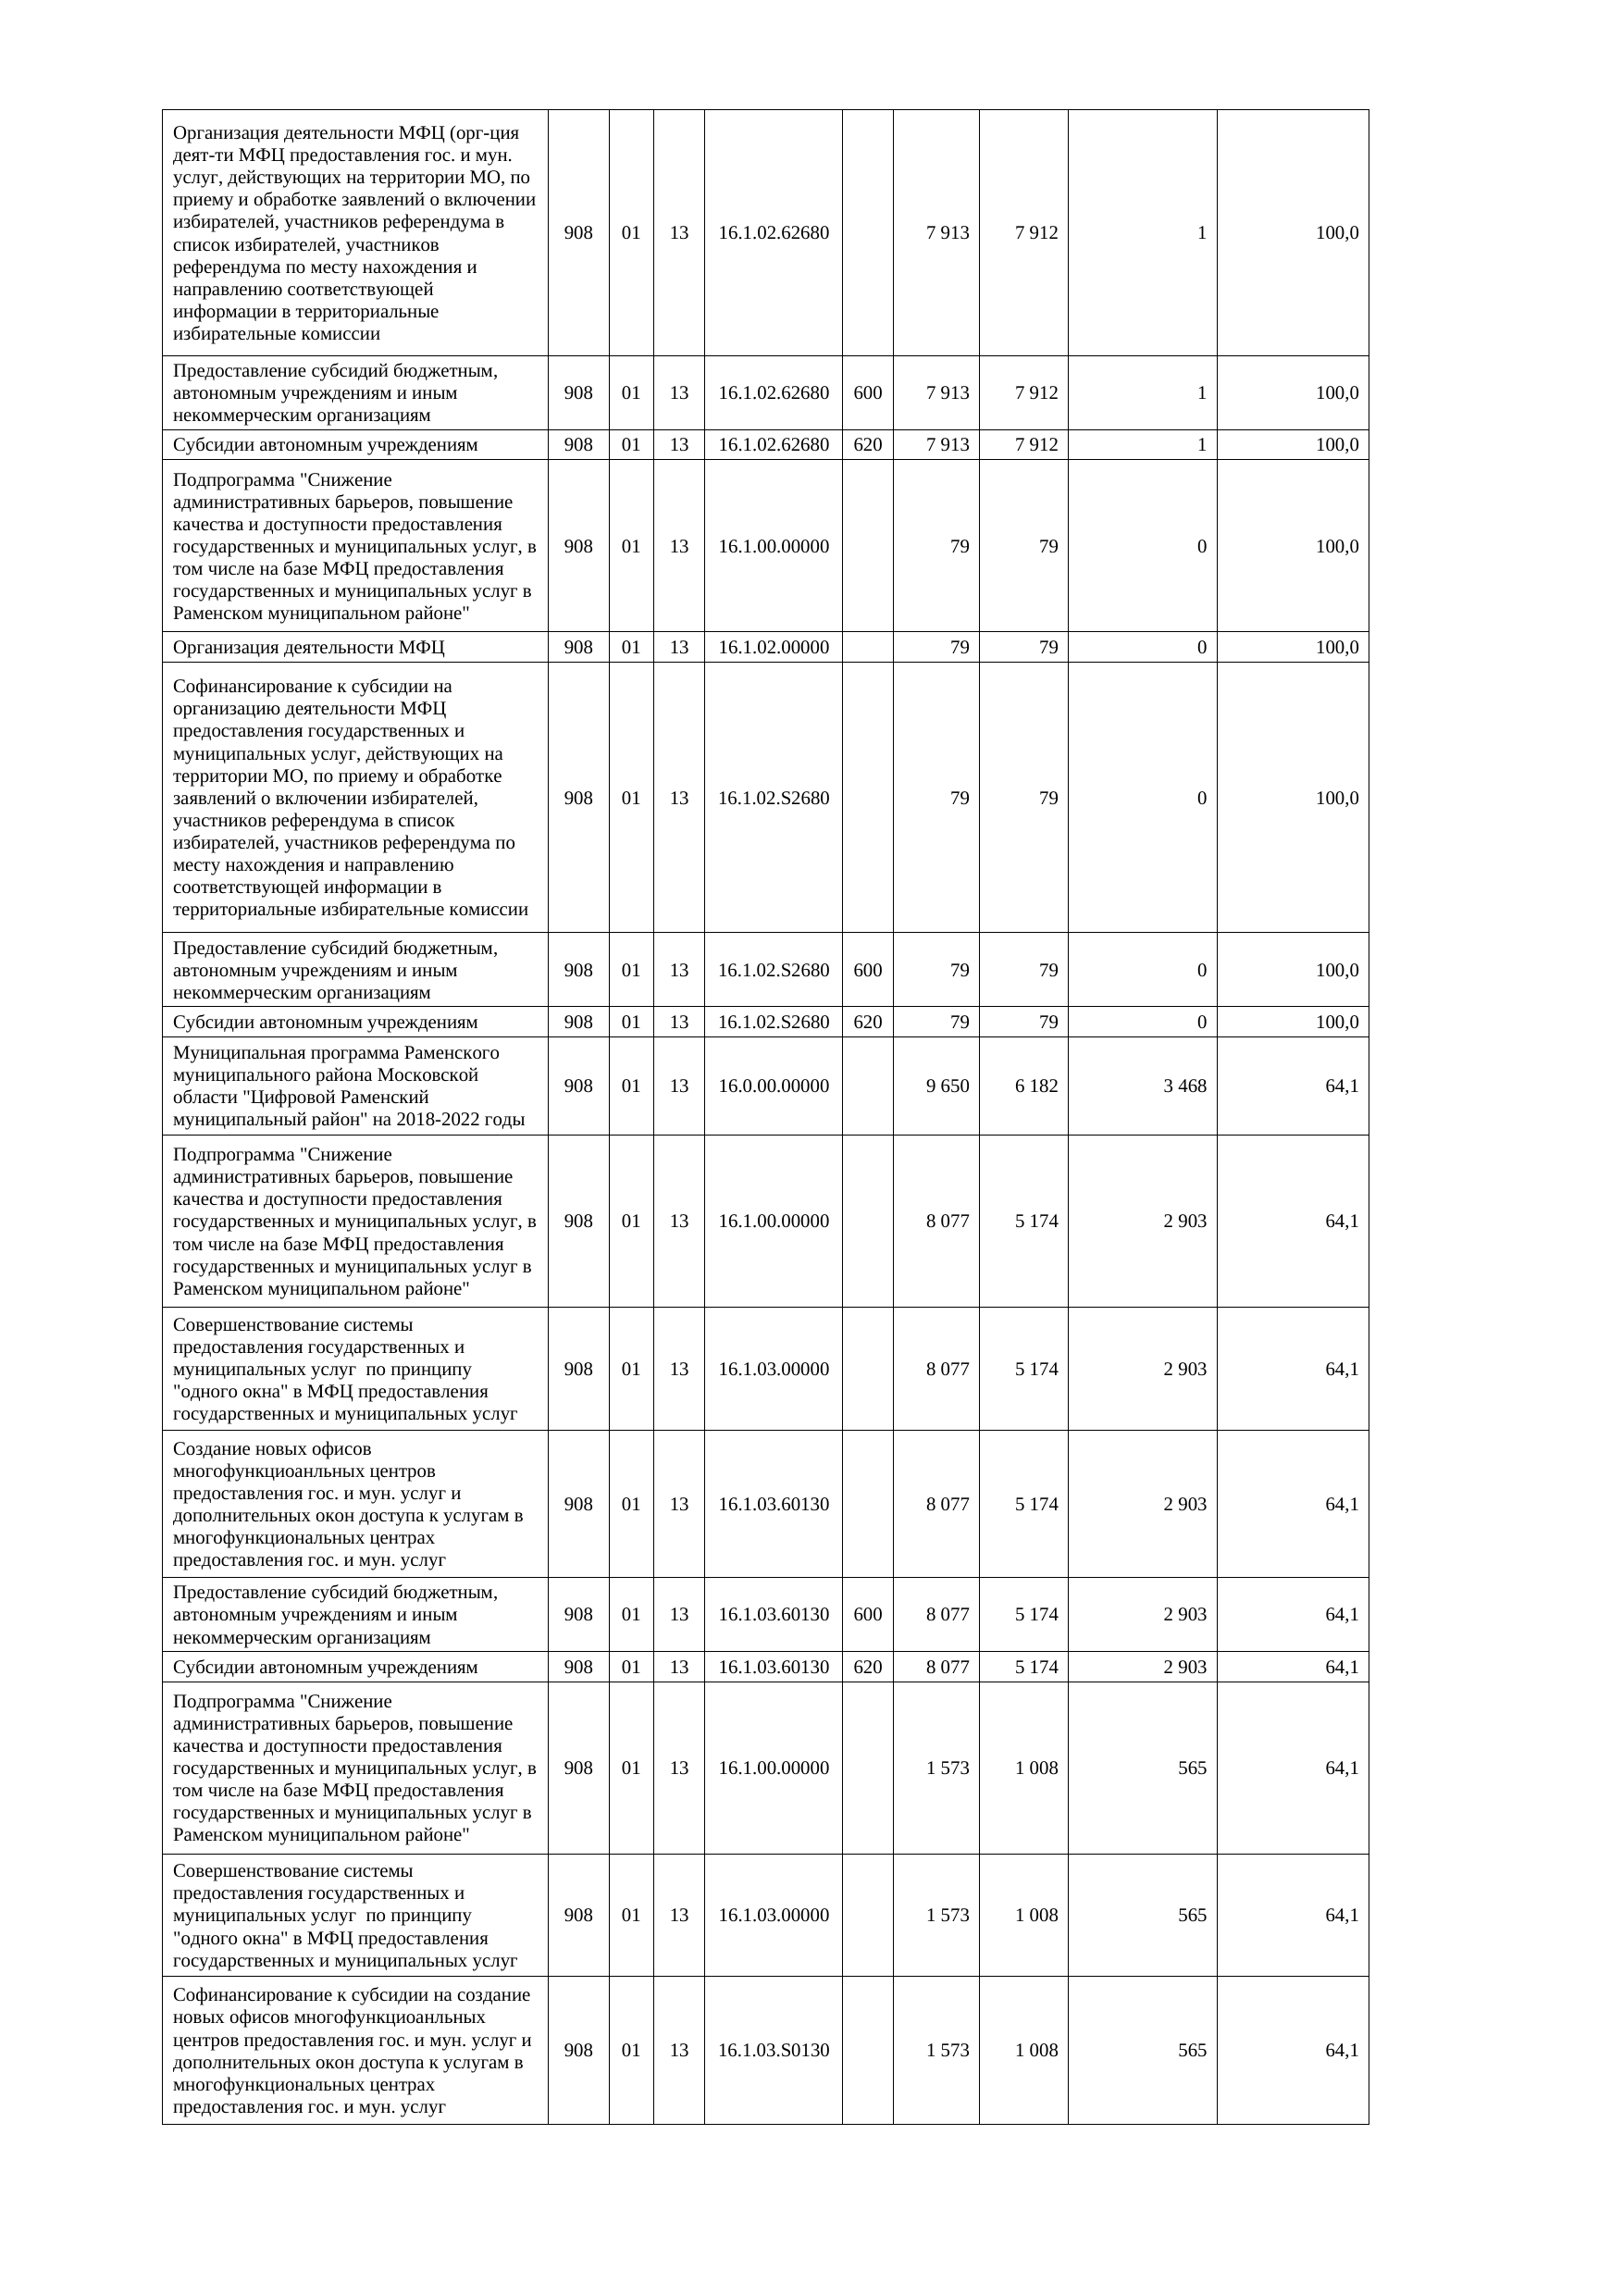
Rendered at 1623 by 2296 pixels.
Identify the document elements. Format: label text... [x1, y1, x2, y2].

table_cell [843, 110, 893, 355]
table_cell 13 [654, 632, 704, 662]
table_cell 600 [843, 1578, 893, 1651]
table_cell Предоставление субсидий бюджетным, автономным учреждениям и иным некоммерческим организациям [163, 356, 548, 428]
table_cell 0 [1069, 1007, 1217, 1036]
table_cell Совершенствование системы предоставления государственных и муниципальных услуг по принципу "одного окна" в МФЦ предоставления государственных и муниципальных услуг [163, 1855, 548, 1976]
table_cell 908 [549, 933, 609, 1006]
table_cell 7 913 [894, 356, 979, 428]
table_cell 2 903 [1069, 1652, 1217, 1682]
table_cell 7 913 [894, 430, 979, 459]
table_cell 0 [1069, 663, 1217, 932]
table_cell 8 077 [894, 1652, 979, 1682]
table_cell 100,0 [1218, 430, 1369, 459]
table_cell 01 [610, 1682, 653, 1853]
table_cell 01 [610, 1007, 653, 1036]
table_cell 908 [549, 1652, 609, 1682]
table_cell 908 [549, 460, 609, 631]
table_cell 16.1.02.62680 [705, 110, 842, 355]
table_cell 01 [610, 1136, 653, 1307]
table_cell 908 [549, 1136, 609, 1307]
table_cell 01 [610, 460, 653, 631]
table_cell [843, 1977, 893, 2124]
table_cell 908 [549, 1977, 609, 2124]
table_cell 3 468 [1069, 1037, 1217, 1135]
table_cell 8 077 [894, 1431, 979, 1577]
table_cell 01 [610, 1037, 653, 1135]
table_cell 2 903 [1069, 1308, 1217, 1430]
table_cell 64,1 [1218, 1682, 1369, 1853]
table_cell 01 [610, 1652, 653, 1682]
table_cell Совершенствование системы предоставления государственных и муниципальных услуг по принципу "одного окна" в МФЦ предоставления государственных и муниципальных услуг [163, 1308, 548, 1430]
table_cell [843, 1136, 893, 1307]
table_cell 16.1.03.60130 [705, 1578, 842, 1651]
table_cell 16.1.00.00000 [705, 1136, 842, 1307]
table_cell 13 [654, 110, 704, 355]
table_cell 100,0 [1218, 663, 1369, 932]
table_cell Организация деятельности МФЦ (орг-ция деят-ти МФЦ предоставления гос. и мун. услуг, действующих на территории МО, по приему и обработке заявлений о включении избирателей, участников референдума в список избирателей, участников референдума по месту нахождения и направлению соответствующей информации в территориальные избирательные комиссии [163, 110, 548, 355]
table_cell 79 [894, 460, 979, 631]
table_cell 01 [610, 1855, 653, 1976]
table_cell 79 [980, 632, 1068, 662]
table_cell 1 [1069, 110, 1217, 355]
table_cell 565 [1069, 1977, 1217, 2124]
table_cell 13 [654, 1136, 704, 1307]
table_cell 100,0 [1218, 460, 1369, 631]
table_cell 13 [654, 1308, 704, 1430]
table_cell 7 912 [980, 430, 1068, 459]
table_cell Субсидии автономным учреждениям [163, 1652, 548, 1682]
table_cell 01 [610, 1578, 653, 1651]
table_cell 13 [654, 933, 704, 1006]
table_cell 5 174 [980, 1431, 1068, 1577]
table_cell 0 [1069, 460, 1217, 631]
table_cell 1 573 [894, 1682, 979, 1853]
table_cell 01 [610, 632, 653, 662]
table_cell 1 [1069, 430, 1217, 459]
table_cell 5 174 [980, 1136, 1068, 1307]
table_cell 01 [610, 663, 653, 932]
table_cell 13 [654, 1037, 704, 1135]
table_cell 64,1 [1218, 1652, 1369, 1682]
table_cell 13 [654, 1977, 704, 2124]
table_cell 16.1.03.S0130 [705, 1977, 842, 2124]
table_cell 908 [549, 1855, 609, 1976]
table_cell 16.1.02.62680 [705, 356, 842, 428]
table_cell 100,0 [1218, 632, 1369, 662]
table_cell 16.0.00.00000 [705, 1037, 842, 1135]
table_cell 620 [843, 1652, 893, 1682]
table_cell 565 [1069, 1682, 1217, 1853]
table_cell 16.1.00.00000 [705, 1682, 842, 1853]
table_cell 908 [549, 356, 609, 428]
table_cell Предоставление субсидий бюджетным, автономным учреждениям и иным некоммерческим организациям [163, 1578, 548, 1651]
table_cell 16.1.02.S2680 [705, 933, 842, 1006]
table_cell 16.1.03.00000 [705, 1308, 842, 1430]
table_cell 64,1 [1218, 1308, 1369, 1430]
table_cell 79 [980, 663, 1068, 932]
table_cell 2 903 [1069, 1578, 1217, 1651]
table_cell 908 [549, 632, 609, 662]
table_cell 01 [610, 1431, 653, 1577]
table_cell [843, 1308, 893, 1430]
table_cell 13 [654, 1007, 704, 1036]
table_cell 600 [843, 356, 893, 428]
table_cell Субсидии автономным учреждениям [163, 430, 548, 459]
table_cell Софинансирование к субсидии на создание новых офисов многофункциоанльных центров предоставления гос. и мун. услуг и дополнительных окон доступа к услугам в многофункциональных центрах предоставления гос. и мун. услуг [163, 1977, 548, 2124]
table_cell Создание новых офисов многофункциоанльных центров предоставления гос. и мун. услуг и дополнительных окон доступа к услугам в многофункциональных центрах предоставления гос. и мун. услуг [163, 1431, 548, 1577]
table_cell 13 [654, 460, 704, 631]
table_cell 100,0 [1218, 356, 1369, 428]
table_cell 16.1.03.60130 [705, 1431, 842, 1577]
table_cell 01 [610, 110, 653, 355]
table_cell 7 912 [980, 110, 1068, 355]
table_cell 5 174 [980, 1308, 1068, 1430]
table_cell Организация деятельности МФЦ [163, 632, 548, 662]
table_cell 9 650 [894, 1037, 979, 1135]
table_cell 908 [549, 110, 609, 355]
table_cell 620 [843, 430, 893, 459]
table_cell 64,1 [1218, 1037, 1369, 1135]
table_cell 8 077 [894, 1308, 979, 1430]
table_cell 908 [549, 1431, 609, 1577]
table_cell 13 [654, 1578, 704, 1651]
table_cell 01 [610, 1977, 653, 2124]
table_cell 01 [610, 1308, 653, 1430]
table_cell [843, 1682, 893, 1853]
table_cell 1 573 [894, 1977, 979, 2124]
table_cell 16.1.03.00000 [705, 1855, 842, 1976]
table_cell 8 077 [894, 1136, 979, 1307]
table_cell 16.1.03.60130 [705, 1652, 842, 1682]
table_cell 79 [894, 933, 979, 1006]
table_cell 5 174 [980, 1578, 1068, 1651]
table_cell 1 008 [980, 1977, 1068, 2124]
table_cell 79 [980, 1007, 1068, 1036]
table_cell 64,1 [1218, 1431, 1369, 1577]
table_cell 908 [549, 1007, 609, 1036]
table_cell 100,0 [1218, 933, 1369, 1006]
table_cell 64,1 [1218, 1578, 1369, 1651]
table_cell [843, 1855, 893, 1976]
table_cell 01 [610, 430, 653, 459]
table_cell 8 077 [894, 1578, 979, 1651]
table_cell [843, 1431, 893, 1577]
table_cell 908 [549, 1308, 609, 1430]
table_cell 13 [654, 663, 704, 932]
table_cell 64,1 [1218, 1855, 1369, 1976]
table_cell 2 903 [1069, 1136, 1217, 1307]
table_cell 1 573 [894, 1855, 979, 1976]
table_cell 7 912 [980, 356, 1068, 428]
table_cell 908 [549, 1682, 609, 1853]
table_cell [843, 632, 893, 662]
table_cell 908 [549, 430, 609, 459]
table_cell 100,0 [1218, 110, 1369, 355]
table_cell 5 174 [980, 1652, 1068, 1682]
table_cell [843, 1037, 893, 1135]
table_cell 0 [1069, 933, 1217, 1006]
table_cell 620 [843, 1007, 893, 1036]
table_cell 1 008 [980, 1855, 1068, 1976]
table_cell 565 [1069, 1855, 1217, 1976]
table_cell 01 [610, 933, 653, 1006]
table_cell 79 [980, 933, 1068, 1006]
table_cell 79 [894, 632, 979, 662]
table_cell 16.1.02.S2680 [705, 1007, 842, 1036]
table_cell 600 [843, 933, 893, 1006]
table_cell Муниципальная программа Раменского муниципального района Московской области "Цифровой Раменский муниципальный район" на 2018-2022 годы [163, 1037, 548, 1135]
table_cell 79 [980, 460, 1068, 631]
table_cell 0 [1069, 632, 1217, 662]
table_cell 01 [610, 356, 653, 428]
table_cell 64,1 [1218, 1977, 1369, 2124]
table_cell [843, 460, 893, 631]
table_cell Предоставление субсидий бюджетным, автономным учреждениям и иным некоммерческим организациям [163, 933, 548, 1006]
table_cell Софинансирование к субсидии на организацию деятельности МФЦ предоставления государственных и муниципальных услуг, действующих на территории МО, по приему и обработке заявлений о включении избирателей, участников референдума в список избирателей, участников референдума по месту нахождения и направлению соответствующей информации в территориальные избирательные комиссии [163, 663, 548, 932]
table_cell 7 913 [894, 110, 979, 355]
table_cell 16.1.02.62680 [705, 430, 842, 459]
table_cell 13 [654, 430, 704, 459]
table_cell 16.1.00.00000 [705, 460, 842, 631]
table_cell 13 [654, 356, 704, 428]
table_cell 16.1.02.S2680 [705, 663, 842, 932]
table_cell 79 [894, 1007, 979, 1036]
table_cell 13 [654, 1682, 704, 1853]
table_cell [843, 663, 893, 932]
table_cell 13 [654, 1652, 704, 1682]
table_cell 13 [654, 1431, 704, 1577]
table_cell 1 008 [980, 1682, 1068, 1853]
table_cell 16.1.02.00000 [705, 632, 842, 662]
table_cell 2 903 [1069, 1431, 1217, 1577]
table_cell 79 [894, 663, 979, 932]
table_cell 908 [549, 663, 609, 932]
table_cell 6 182 [980, 1037, 1068, 1135]
table_cell 13 [654, 1855, 704, 1976]
table_cell 64,1 [1218, 1136, 1369, 1307]
table_cell 908 [549, 1037, 609, 1135]
table_cell 1 [1069, 356, 1217, 428]
table_cell 100,0 [1218, 1007, 1369, 1036]
table_cell 908 [549, 1578, 609, 1651]
table_cell Субсидии автономным учреждениям [163, 1007, 548, 1036]
